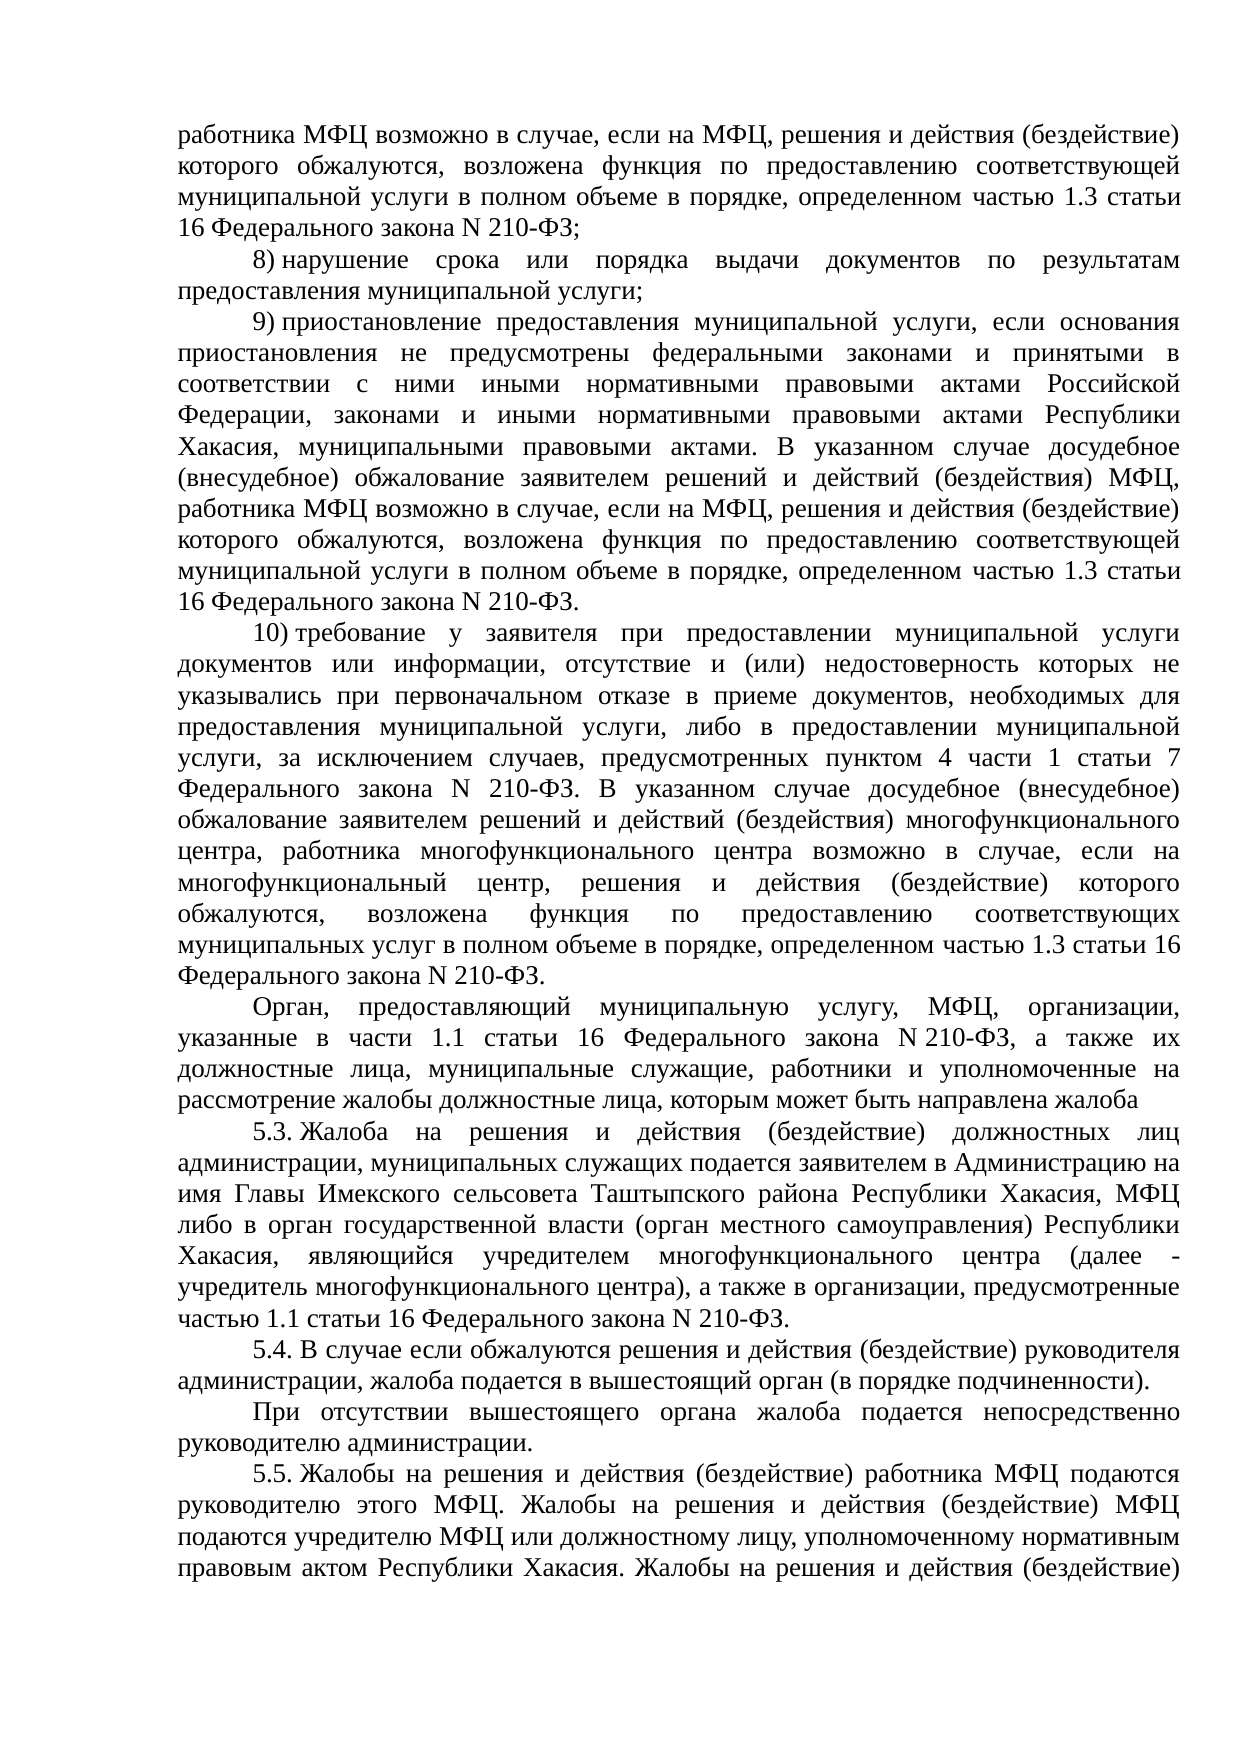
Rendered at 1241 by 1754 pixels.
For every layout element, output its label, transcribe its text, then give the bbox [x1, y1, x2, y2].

text 10) требование у заявителя при предоставлении муниципальной услуги документов или информации, отсутствие и (или) недостоверность которых не указывались при первоначальном отказе в приеме документов, необходимых для предоставления муниципальной услуги, либо в предоставлении муниципальной услуги, за исключением случаев, предусмотренных пунктом 4 части 1 статьи 7 Федерального закона N 210-ФЗ. В указанном случае досудебное (внесудебное) обжалование заявителем решений и действий (бездействия) многофункционального центра, работника многофункционального центра возможно в случае, если на многофункциональный центр, решения и действия (бездействие) которого обжалуются, возложена функция по предоставлению соответствующих муниципальных услуг в полном объеме в порядке, определенном частью 1.3 статьи 16 Федерального закона N 210-ФЗ. [177, 616, 1181, 990]
text 5.4. В случае если обжалуются решения и действия (бездействие) руководителя администрации, жалоба подается в вышестоящий орган (в порядке подчиненности). [177, 1333, 1181, 1395]
text 9) приостановление предоставления муниципальной услуги, если основания приостановления не предусмотрены федеральными законами и принятыми в соответствии с ними иными нормативными правовыми актами Российской Федерации, законами и иными нормативными правовыми актами Республики Хакасия, муниципальными правовыми актами. В указанном случае досудебное (внесудебное) обжалование заявителем решений и действий (бездействия) МФЦ, работника МФЦ возможно в случае, если на МФЦ, решения и действия (бездействие) которого обжалуются, возложена функция по предоставлению соответствующей муниципальной услуги в полном объеме в порядке, определенном частью 1.3 статьи 16 Федерального закона N 210-ФЗ. [177, 305, 1181, 616]
text 8) нарушение срока или порядка выдачи документов по результатам предоставления муниципальной услуги; [177, 243, 1181, 305]
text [177, 118, 1181, 243]
text 5.3. Жалоба на решения и действия (бездействие) должностных лиц администрации, муниципальных служащих подается заявителем в Администрацию на имя Главы Имекского сельсовета Таштыпского района Республики Хакасия, МФЦ либо в орган государственной власти (орган местного самоуправления) Республики Хакасия, являющийся учредителем многофункционального центра (далее - учредитель многофункционального центра), а также в организации, предусмотренные частью 1.1 статьи 16 Федерального закона N 210-ФЗ. [177, 1115, 1181, 1333]
text Орган, предоставляющий муниципальную услугу, МФЦ, организации, указанные в части 1.1 статьи 16 Федерального закона N 210-ФЗ, а также их должностные лица, муниципальные служащие, работники и уполномоченные на рассмотрение жалобы должностные лица, которым может быть направлена жалоба [177, 990, 1181, 1115]
text При отсутствии вышестоящего органа жалоба подается непосредственно руководителю администрации. [177, 1395, 1181, 1457]
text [177, 1457, 1181, 1582]
